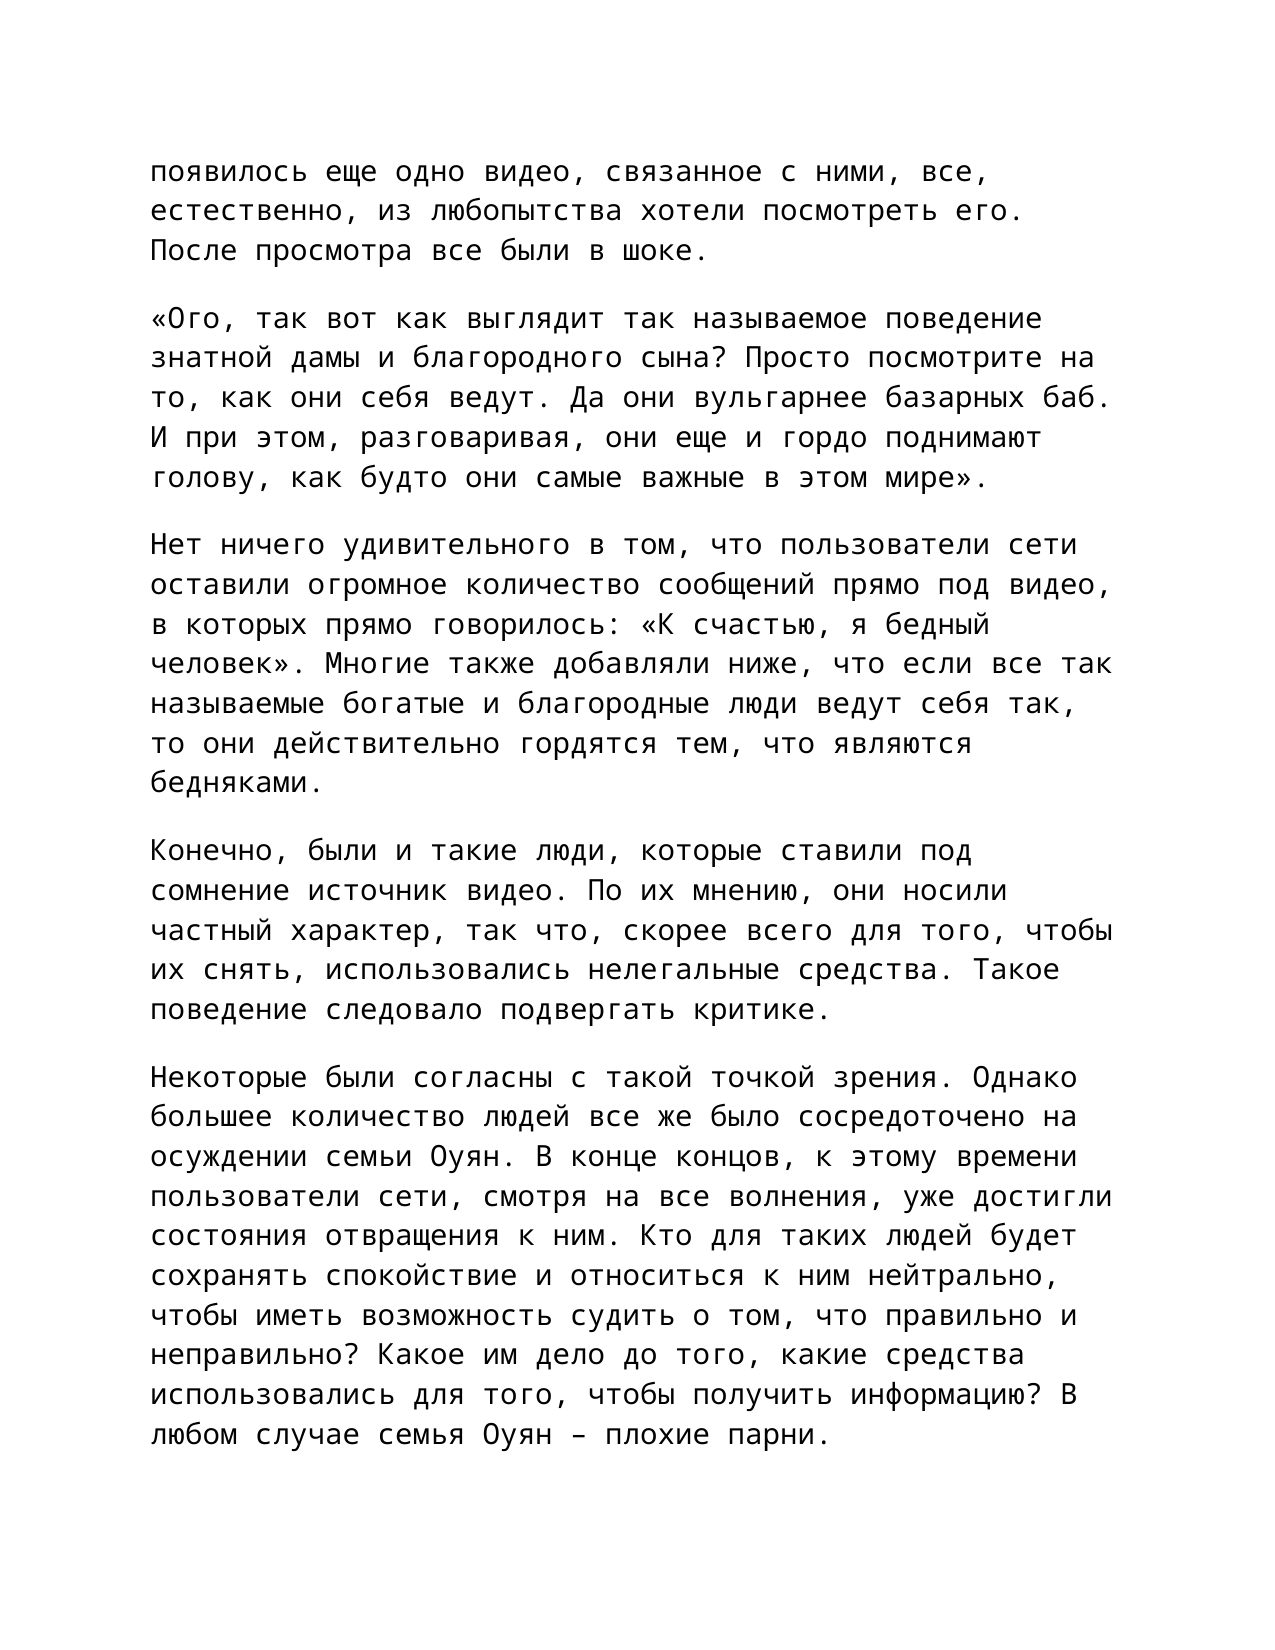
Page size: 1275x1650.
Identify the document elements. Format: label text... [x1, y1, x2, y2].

text Некоторые были согласны с такой точкой зрения. Однако большее количество людей все же было сосредоточено на осуждении семьи Оуян. В конце концов, к этому времени пользователи сети, смотря на все волнения, уже достигли состояния отвращения к ним. Кто для таких людей будет сохранять спокойствие и относиться к ним нейтрально, чтобы иметь возможность судить о том, что правильно и неправильно? Какое им дело до того, какие средства использовались для того, чтобы получить информацию? В любом случае семья Оуян – плохие парни. [150, 1056, 1125, 1453]
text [150, 150, 1125, 269]
text Нет ничего удивительного в том, что пользователи сети оставили огромное количество сообщений прямо под видео, в которых прямо говорилось: «К счастью, я бедный человек». Многие также добавляли ниже, что если все так называемые богатые и благородные люди ведут себя так, то они действительно гордятся тем, что являются бедняками. [150, 523, 1125, 801]
text Конечно, были и такие люди, которые ставили под сомнение источник видео. По их мнению, они носили частный характер, так что, скорее всего для того, чтобы их снять, использовались нелегальные средства. Такое поведение следовало подвергать критике. [150, 829, 1125, 1028]
text «Ого, так вот как выглядит так называемое поведение знатной дамы и благородного сына? Просто посмотрите на то, как они себя ведут. Да они вульгарнее базарных баб. И при этом, разговаривая, они еще и гордо поднимают голову, как будто они самые важные в этом мире». [150, 297, 1125, 496]
